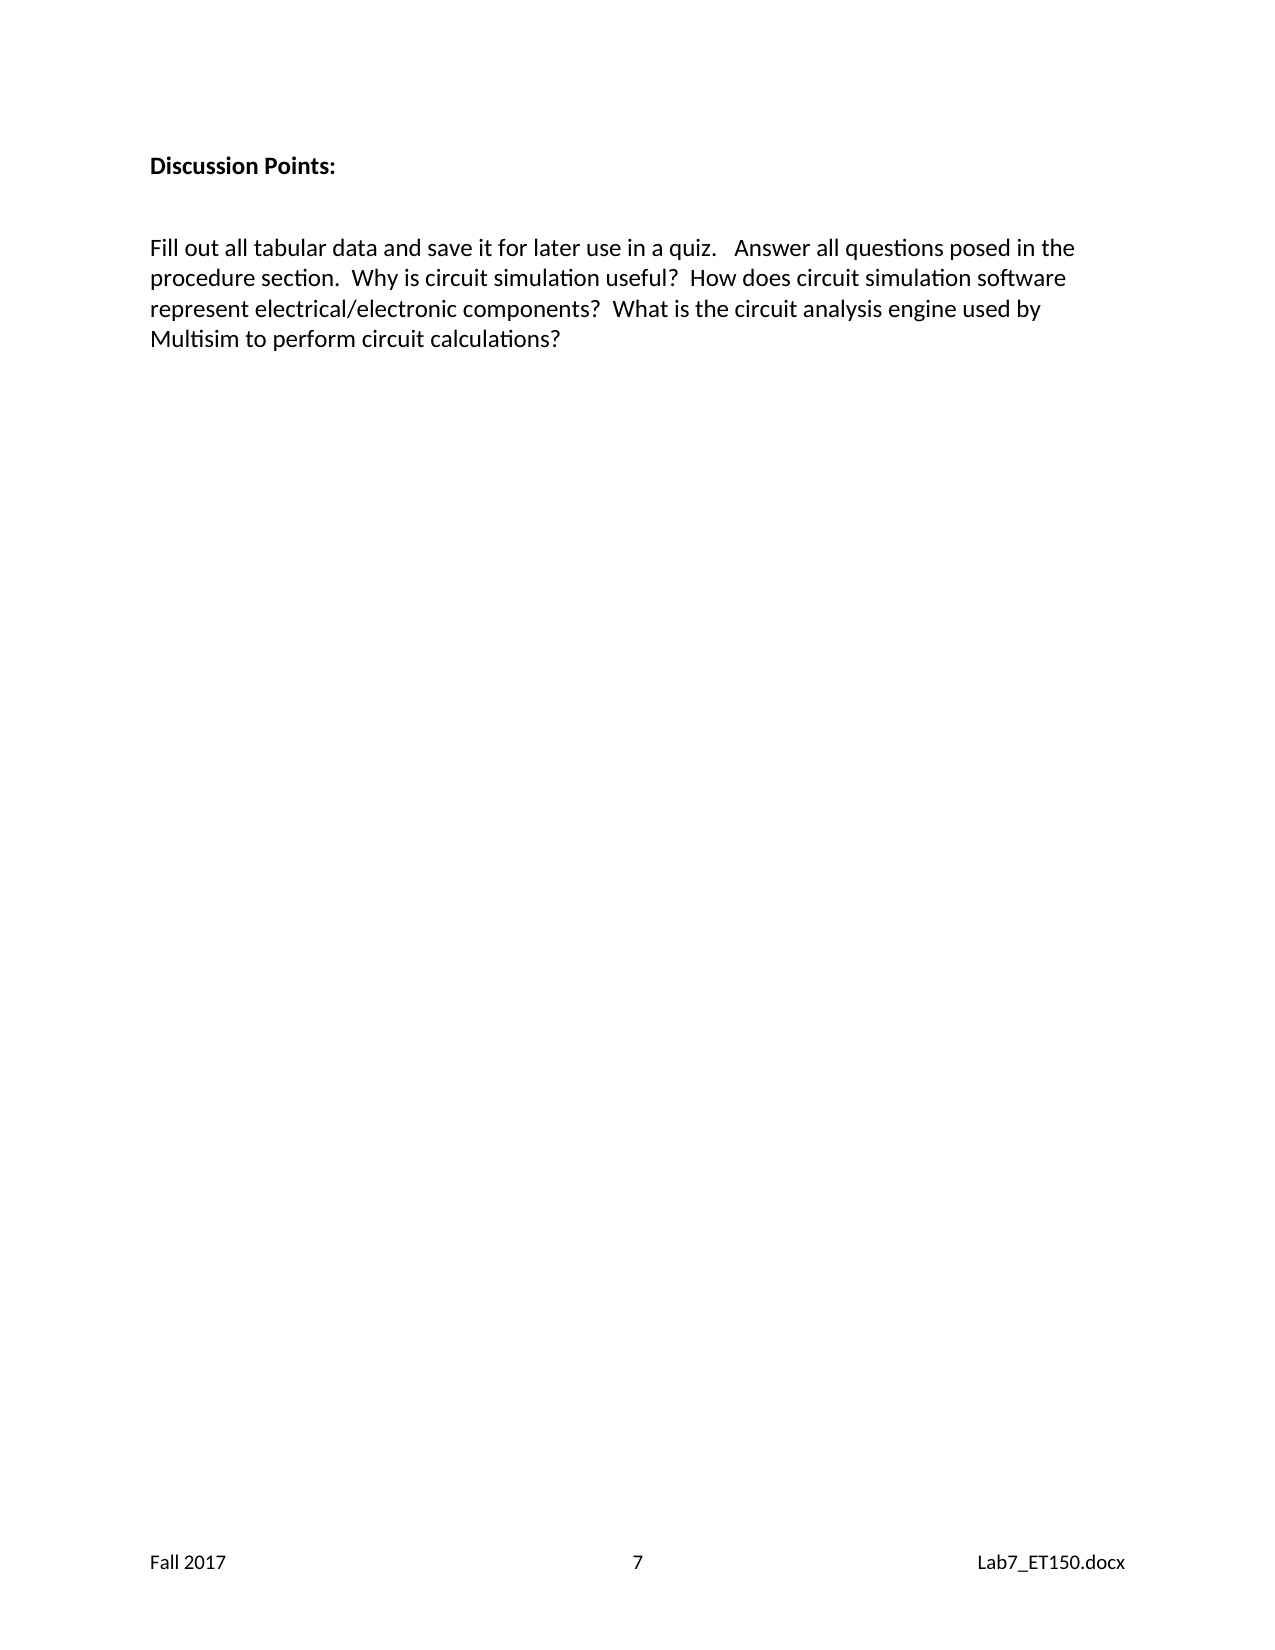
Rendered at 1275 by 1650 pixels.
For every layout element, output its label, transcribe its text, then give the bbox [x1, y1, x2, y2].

text Fill out all tabular data and save it for later use in a quiz. Answer all questions posed in the procedure section. Why is circuit simulation useful? How does circuit simulation software represent electrical/electronic components? What is the circuit analysis engine used by Multisim to perform circuit calculations? [150, 232, 1125, 354]
text Discussion Points: [150, 150, 1125, 181]
